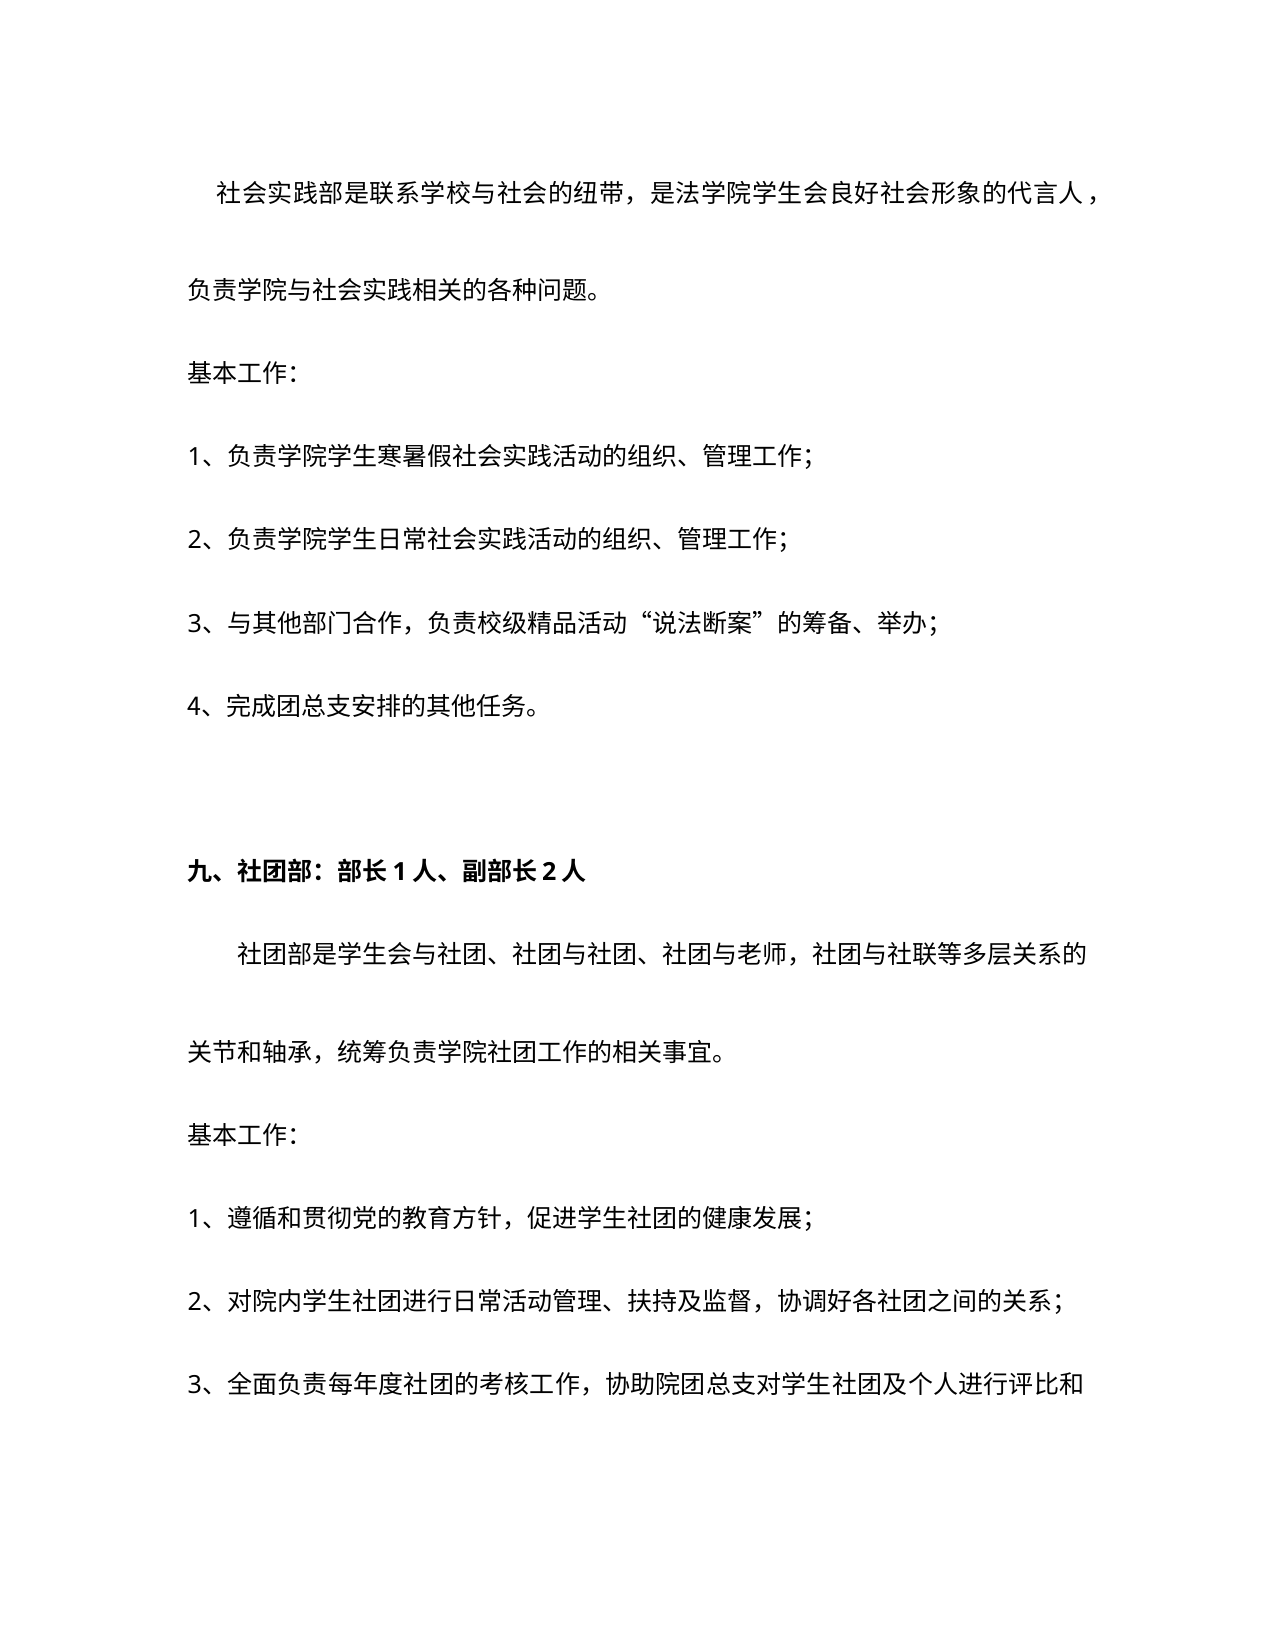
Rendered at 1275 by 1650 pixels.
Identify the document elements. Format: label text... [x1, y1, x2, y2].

text 社团部是学生会与社团、社团与社团、社团与老师，社团与社联等多层关系的关节和轴承，统筹负责学院社团工作的相关事宜。 [187, 920, 1087, 1083]
text 九、社团部：部长1人、副部长2人 [187, 837, 1087, 902]
text 基本工作： [187, 1101, 1087, 1166]
text 2、负责学院学生日常社会实践活动的组织、管理工作； [187, 506, 1087, 571]
text 4、完成团总支安排的其他任务。 [187, 672, 1087, 737]
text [187, 1350, 1087, 1415]
text 基本工作： [187, 339, 1087, 404]
text 2、对院内学生社团进行日常活动管理、扶持及监督，协调好各社团之间的关系； [187, 1267, 1087, 1332]
text 社会实践部是联系学校与社会的纽带，是法学院学生会良好社会形象的代言人，负责学院与社会实践相关的各种问题。 [187, 159, 1087, 321]
text 1、负责学院学生寒暑假社会实践活动的组织、管理工作； [187, 422, 1087, 487]
text 3、与其他部门合作，负责校级精品活动“说法断案”的筹备、举办； [187, 589, 1087, 654]
text 1、遵循和贯彻党的教育方针，促进学生社团的健康发展； [187, 1184, 1087, 1249]
